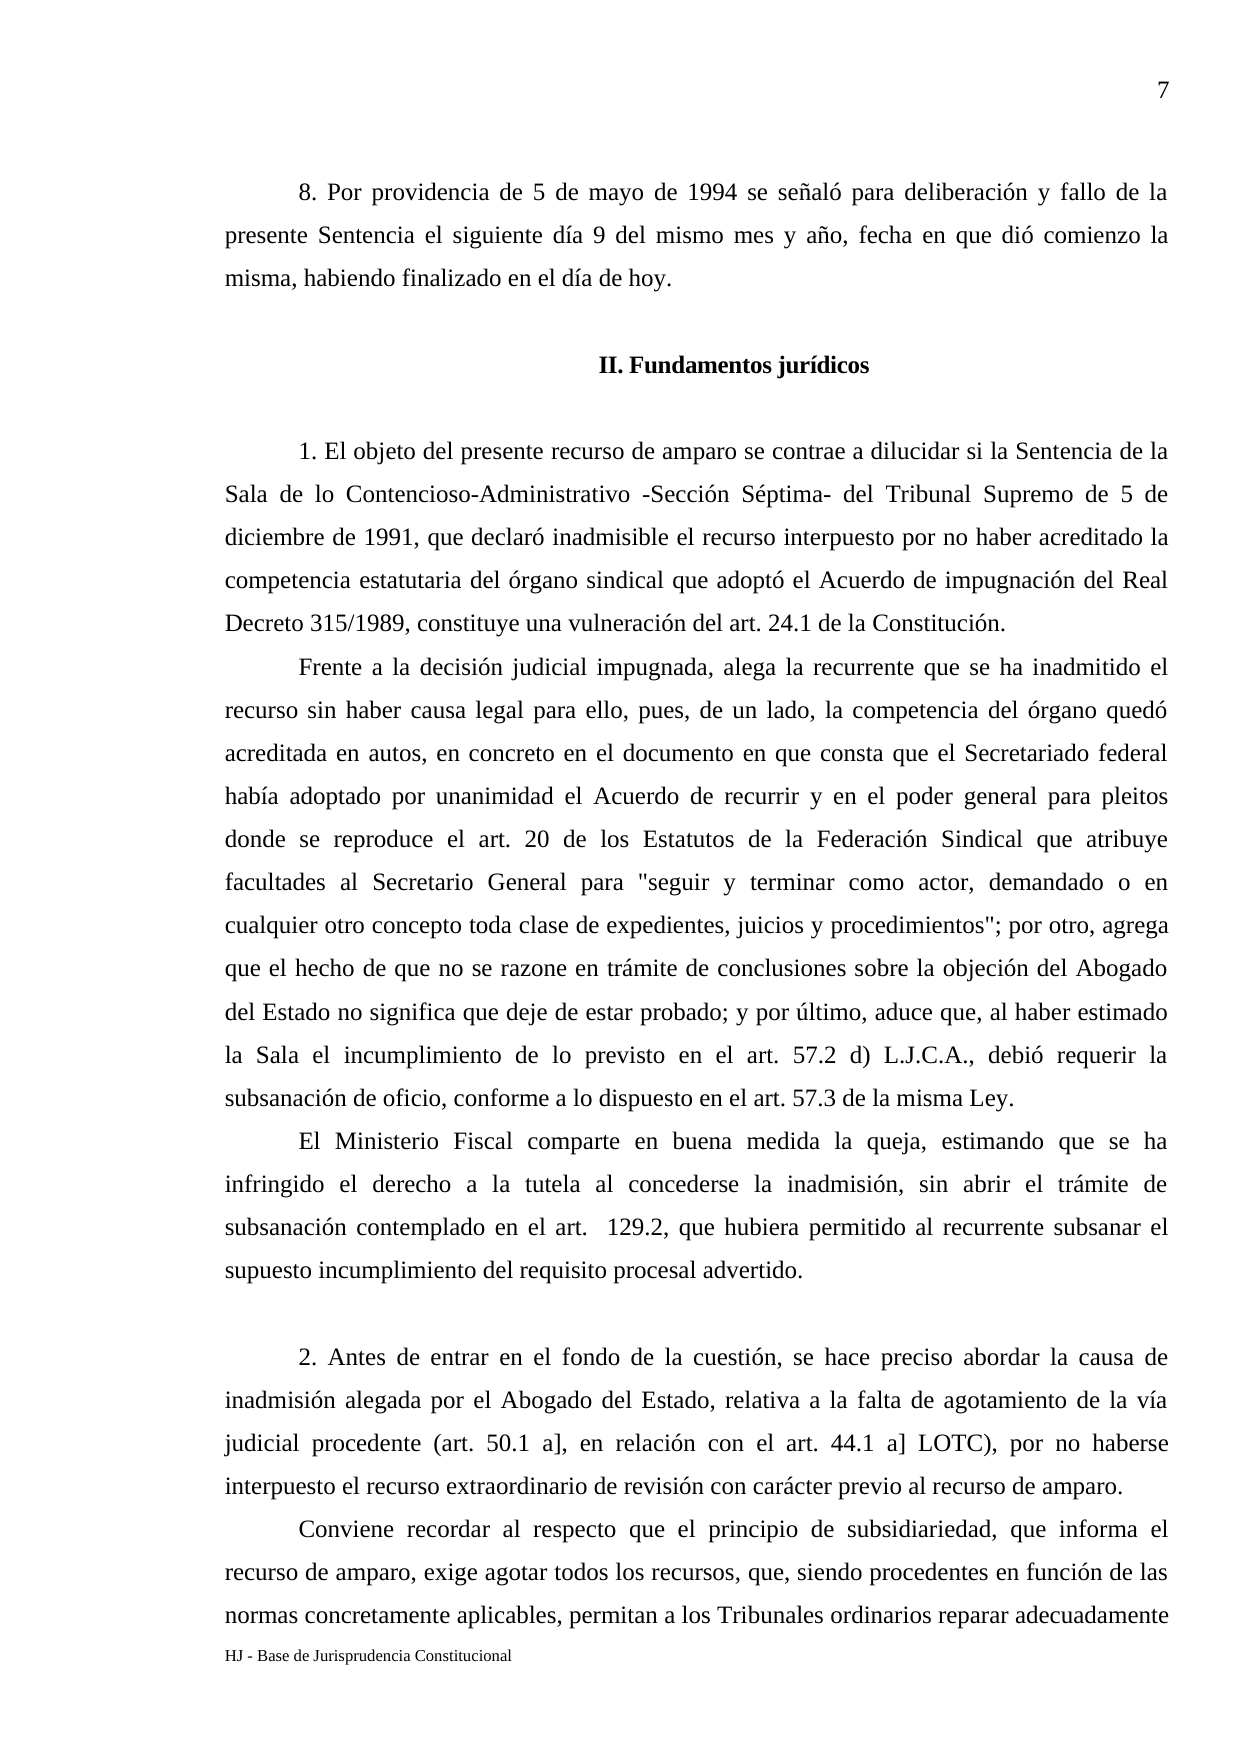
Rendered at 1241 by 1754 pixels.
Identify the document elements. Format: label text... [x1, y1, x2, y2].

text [224, 1514, 1169, 1629]
text Frente a la decisión judicial impugnada, alega la recurrente que se ha inadmitido el recurso sin haber causa legal para ello, pues, de un lado, la competencia del órgano quedó acreditada en autos, en concreto en el documento en que consta que el Secretariado federal había adoptado por unanimidad el Acuerdo de recurrir y en el poder general para pleitos donde se reproduce el art. 20 de los Estatutos de la Federación Sindical que atribuye facultades al Secretario General para "seguir y terminar como actor, demandado o en cualquier otro concepto toda clase de expedientes, juicios y procedimientos"; por otro, agrega que el hecho de que no se razone en trámite de conclusiones sobre la objeción del Abogado del Estado no significa que deje de estar probado; y por último, aduce que, al haber estimado la Sala el incumplimiento de lo previsto en el art. 57.2 d) L.J.C.A., debió requerir la subsanación de oficio, conforme a lo dispuesto en el art. 57.3 de la misma Ley. [224, 652, 1169, 1112]
text 2. Antes de entrar en el fondo de la cuestión, se hace preciso abordar la causa de inadmisión alegada por el Abogado del Estado, relativa a la falta de agotamiento de la vía judicial procedente (art. 50.1 a], en relación con el art. 44.1 a] LOTC), por no haberse interpuesto el recurso extraordinario de revisión con carácter previo al recurso de amparo. [224, 1342, 1169, 1500]
text 1. El objeto del presente recurso de amparo se contrae a dilucidar si la Sentencia de la Sala de lo Contencioso-Administrativo -Sección Séptima- del Tribunal Supremo de 5 de diciembre de 1991, que declaró inadmisible el recurso interpuesto por no haber acreditado la competencia estatutaria del órgano sindical que adoptó el Acuerdo de impugnación del Real Decreto 315/1989, constituye una vulneración del art. 24.1 de la Constitución. [224, 436, 1169, 637]
text El Ministerio Fiscal comparte en buena medida la queja, estimando que se ha infringido el derecho a la tutela al concederse la inadmisión, sin abrir el trámite de subsanación contemplado en el art. 129.2, que hubiera permitido al recurrente subsanar el supuesto incumplimiento del requisito procesal advertido. [224, 1126, 1169, 1284]
text 8. Por providencia de 5 de mayo de 1994 se señaló para deliberación y fallo de la presente Sentencia el siguiente día 9 del mismo mes y año, fecha en que dió comienzo la misma, habiendo finalizado en el día de hoy. [224, 177, 1169, 292]
subtitle II. Fundamentos jurídicos [224, 350, 1169, 378]
